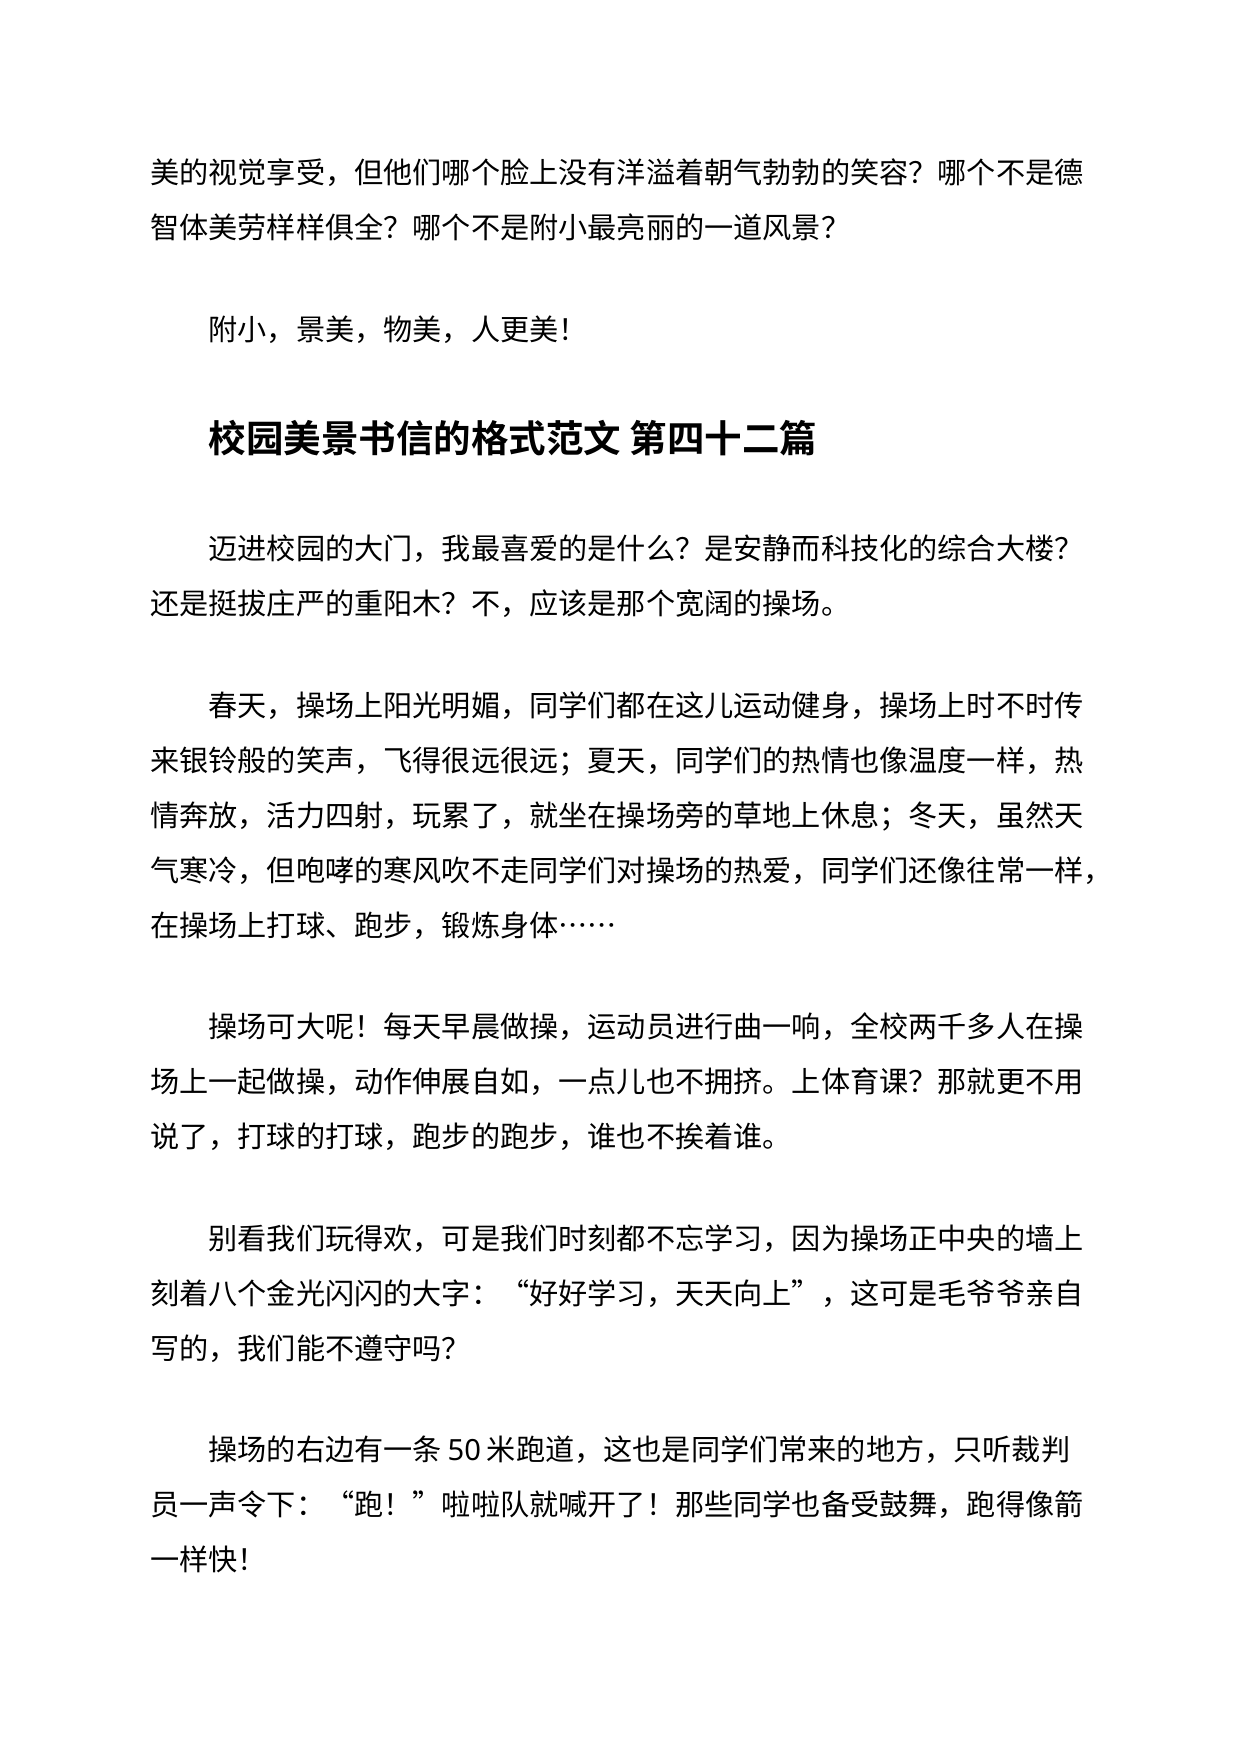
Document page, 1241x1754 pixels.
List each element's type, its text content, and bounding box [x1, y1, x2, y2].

text 别看我们玩得欢，可是我们时刻都不忘学习，因为操场正中央的墙上刻着八个金光闪闪的大字：“好好学习，天天向上”，这可是毛爷爷亲自写的，我们能不遵守吗？ [150, 1215, 1090, 1367]
text 操场可大呢！每天早晨做操，运动员进行曲一响，全校两千多人在操场上一起做操，动作伸展自如，一点儿也不拥挤。上体育课？那就更不用说了，打球的打球，跑步的跑步，谁也不挨着谁。 [150, 1004, 1090, 1156]
text 校园美景书信的格式范文 第四十二篇 [150, 408, 1090, 463]
text 迈进校园的大门，我最喜爱的是什么？是安静而科技化的综合大楼？还是挺拔庄严的重阳木？不，应该是那个宽阔的操场。 [150, 526, 1090, 623]
text 春天，操场上阳光明媚，同学们都在这儿运动健身，操场上时不时传来银铃般的笑声，飞得很远很远；夏天，同学们的热情也像温度一样，热情奔放，活力四射，玩累了，就坐在操场旁的草地上休息；冬天，虽然天气寒冷，但咆哮的寒风吹不走同学们对操场的热爱，同学们还像往常一样，在操场上打球、跑步，锻炼身体…… [150, 682, 1090, 944]
text 附小，景美，物美，人更美！ [150, 307, 1090, 349]
text 操场的右边有一条50米跑道，这也是同学们常来的地方，只听裁判员一声令下：“跑！”啦啦队就喊开了！那些同学也备受鼓舞，跑得像箭一样快！ [150, 1427, 1090, 1579]
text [150, 150, 1090, 247]
